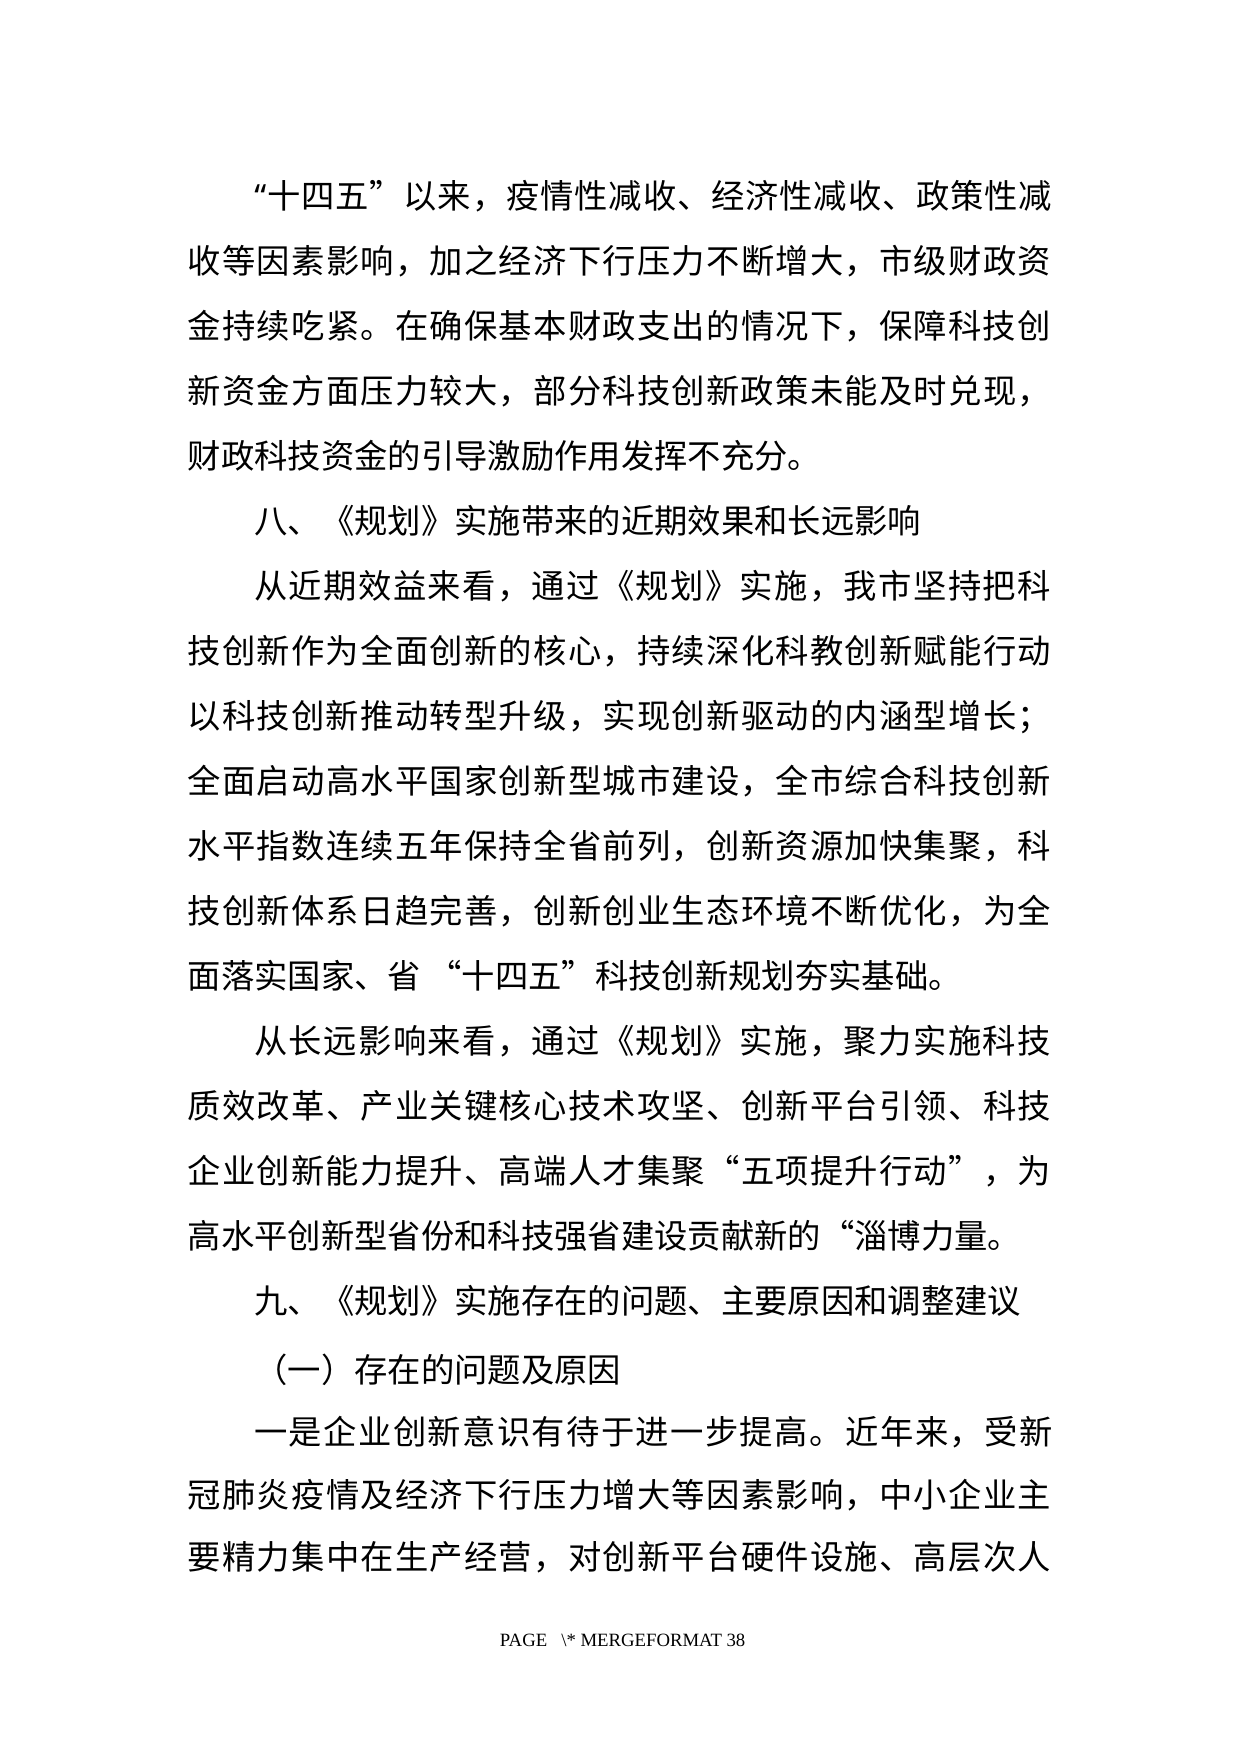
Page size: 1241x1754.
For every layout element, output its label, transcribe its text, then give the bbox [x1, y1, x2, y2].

text 从近期效益来看，通过《规划》实施，我市坚持把科技创新作为全面创新的核心，持续深化科教创新赋能行动，以科技创新推动转型升级，实现创新驱动的内涵型增长；全面启动高水平国家创新型城市建设，全市综合科技创新水平指数连续五年保持全省前列，创新资源加快集聚，科技创新体系日趋完善，创新创业生态环境不断优化，为全面落实国家、省 “十四五”科技创新规划夯实基础。 [187, 552, 1053, 1007]
text 九、《规划》实施存在的问题、主要原因和调整建议 [187, 1267, 1053, 1332]
text “十四五”以来，疫情性减收、经济性减收、政策性减收等因素影响，加之经济下行压力不断增大，市级财政资金持续吃紧。在确保基本财政支出的情况下，保障科技创新资金方面压力较大，部分科技创新政策未能及时兑现，财政科技资金的引导激励作用发挥不充分。 [187, 162, 1053, 487]
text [187, 1394, 1053, 1582]
text （一）存在的问题及原因 [187, 1332, 1053, 1394]
text 八、《规划》实施带来的近期效果和长远影响 [187, 487, 1053, 552]
text 从长远影响来看，通过《规划》实施，聚力实施科技质效改革、产业关键核心技术攻坚、创新平台引领、科技企业创新能力提升、高端人才集聚“五项提升行动”，为高水平创新型省份和科技强省建设贡献新的“淄博力量。 [187, 1007, 1053, 1267]
